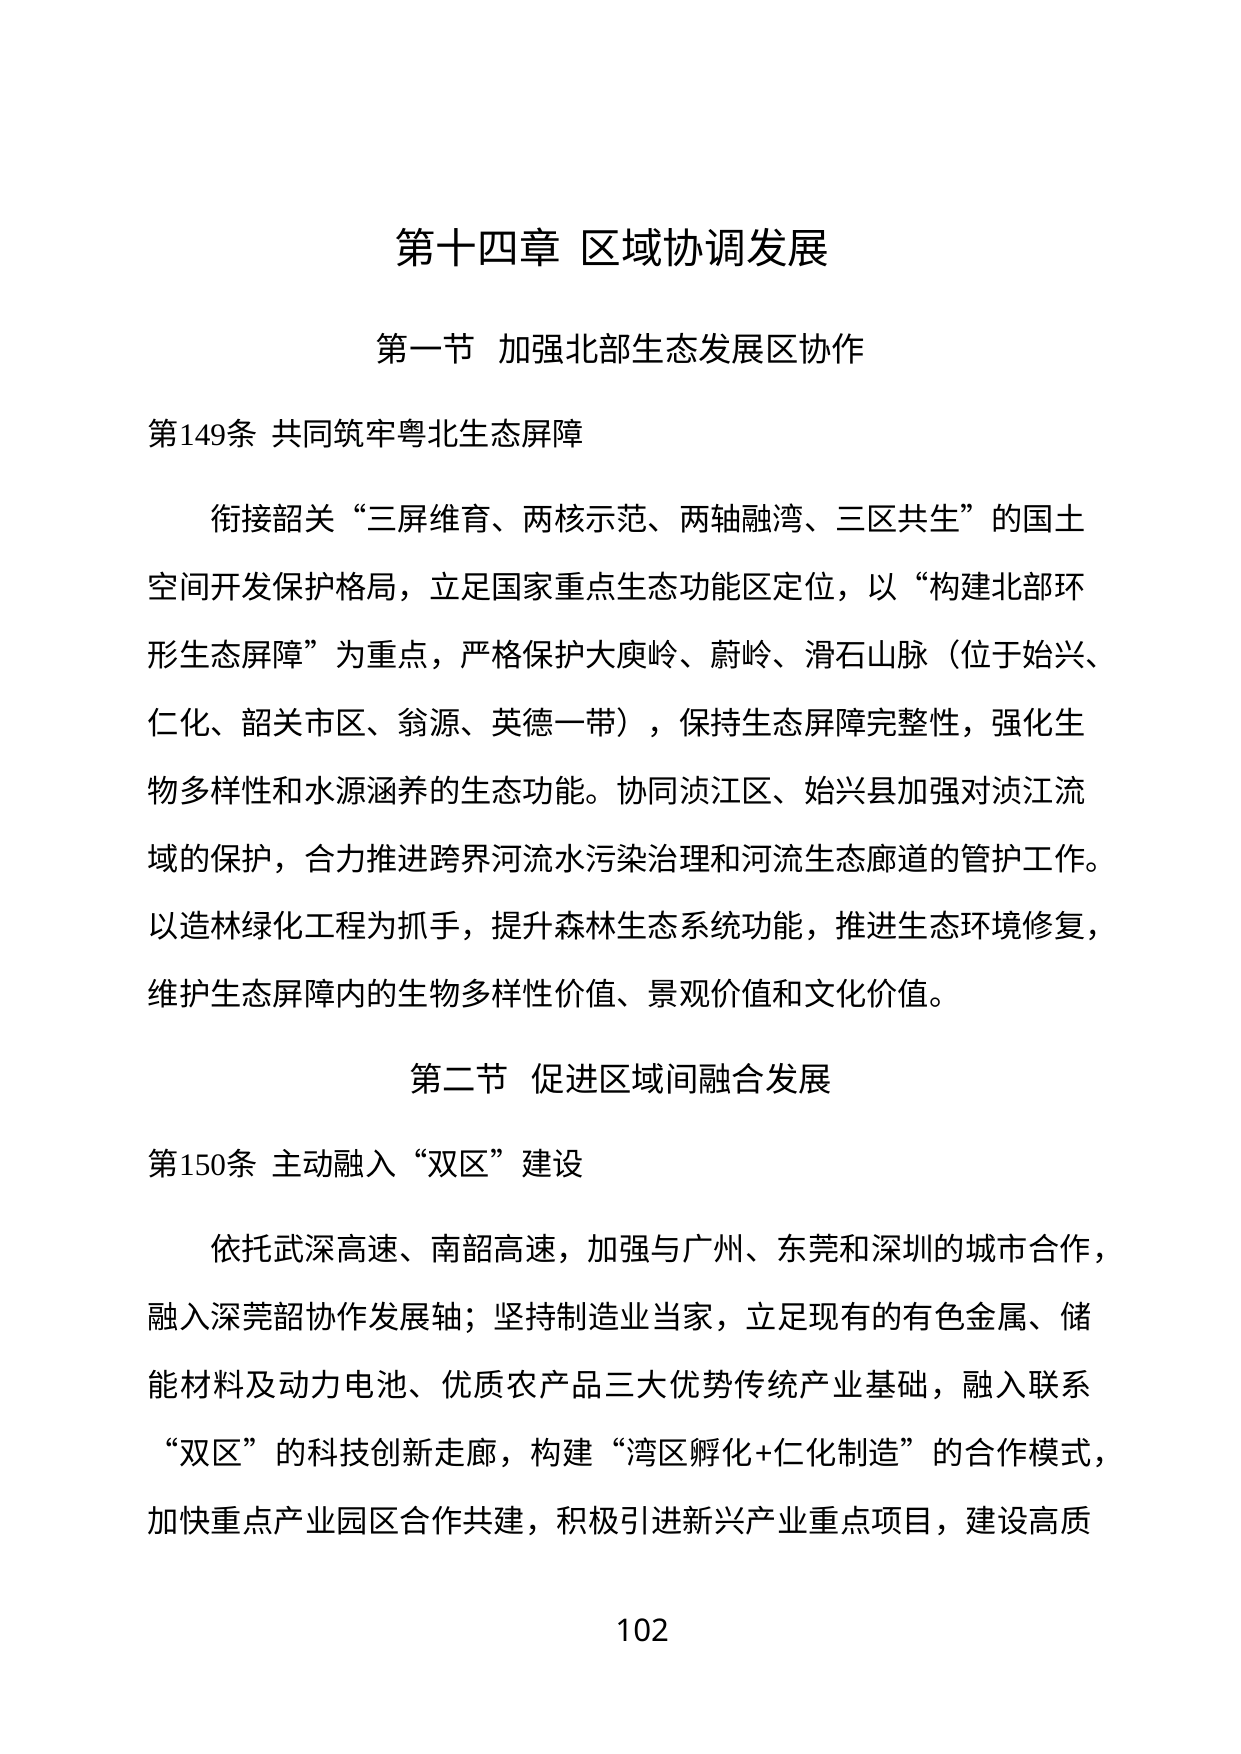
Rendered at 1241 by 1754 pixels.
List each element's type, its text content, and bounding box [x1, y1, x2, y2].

subtitle 加强北部生态发展区协作 [148, 313, 1092, 381]
subtitle 区域协调发展 [148, 211, 1092, 279]
subtitle 主动融入“双区”建设 [148, 1128, 1092, 1196]
subtitle 共同筑牢粤北生态屏障 [148, 398, 1092, 466]
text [148, 1213, 1092, 1552]
subtitle 促进区域间融合发展 [148, 1043, 1092, 1111]
text 衔接韶关“三屏维育、两核示范、两轴融湾、三区共生”的国土空间开发保护格局，立足国家重点生态功能区定位，以“构建北部环形生态屏障”为重点，严格保护大庾岭、蔚岭、滑石山脉（位于始兴、仁化、韶关市区、翁源、英德一带），保持生态屏障完整性，强化生物多样性和水源涵养的生态功能。协同浈江区、始兴县加强对浈江流域的保护，合力推进跨界河流水污染治理和河流生态廊道的管护工作。以造林绿化工程为抓手，提升森林生态系统功能，推进生态环境修复，维护生态屏障内的生物多样性价值、景观价值和文化价值。 [148, 483, 1092, 1026]
